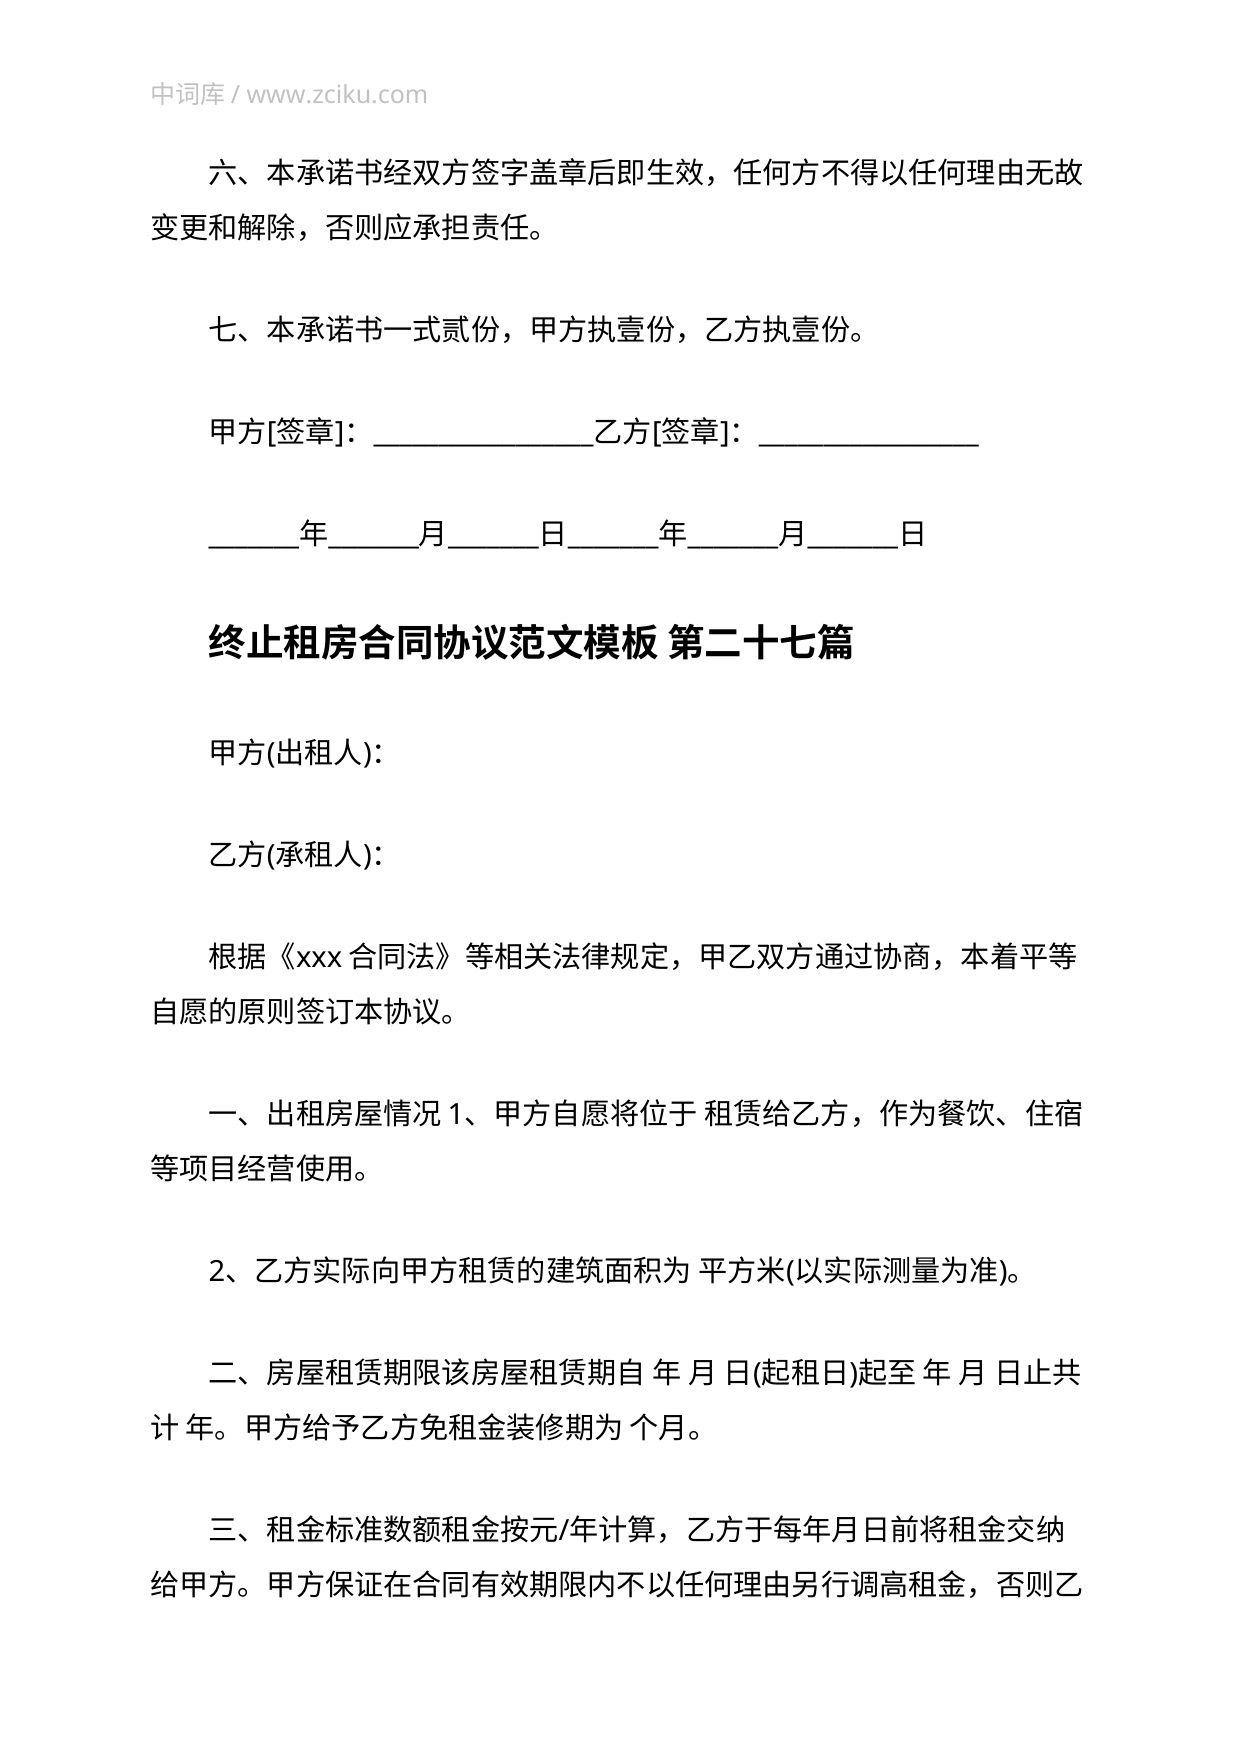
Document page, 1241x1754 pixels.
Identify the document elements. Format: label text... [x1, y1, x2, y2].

text 甲方[签章]：_________________乙方[签章]：_________________ [150, 408, 1090, 451]
text _______年_______月_______日_______年_______月_______日 [150, 510, 1090, 553]
text 终止租房合同协议范文模板 第二十七篇 [150, 612, 1090, 667]
text 乙方(承租人)： [150, 832, 1090, 874]
text 七、本承诺书一式贰份，甲方执壹份，乙方执壹份。 [150, 307, 1090, 349]
text 根据《xxx合同法》等相关法律规定，甲乙双方通过协商，本着平等自愿的原则签订本协议。 [150, 934, 1090, 1031]
text 一、出租房屋情况1、甲方自愿将位于 租赁给乙方，作为餐饮、住宿等项目经营使用。 [150, 1091, 1090, 1188]
text 二、房屋租赁期限该房屋租赁期自 年 月 日(起租日)起至 年 月 日止共计 年。甲方给予乙方免租金装修期为 个月。 [150, 1349, 1090, 1447]
text 甲方(出租人)： [150, 730, 1090, 772]
text 六、本承诺书经双方签字盖章后即生效，任何方不得以任何理由无故变更和解除，否则应承担责任。 [150, 150, 1090, 247]
text 2、乙方实际向甲方租赁的建筑面积为 平方米(以实际测量为准)。 [150, 1247, 1090, 1290]
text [150, 1506, 1090, 1603]
